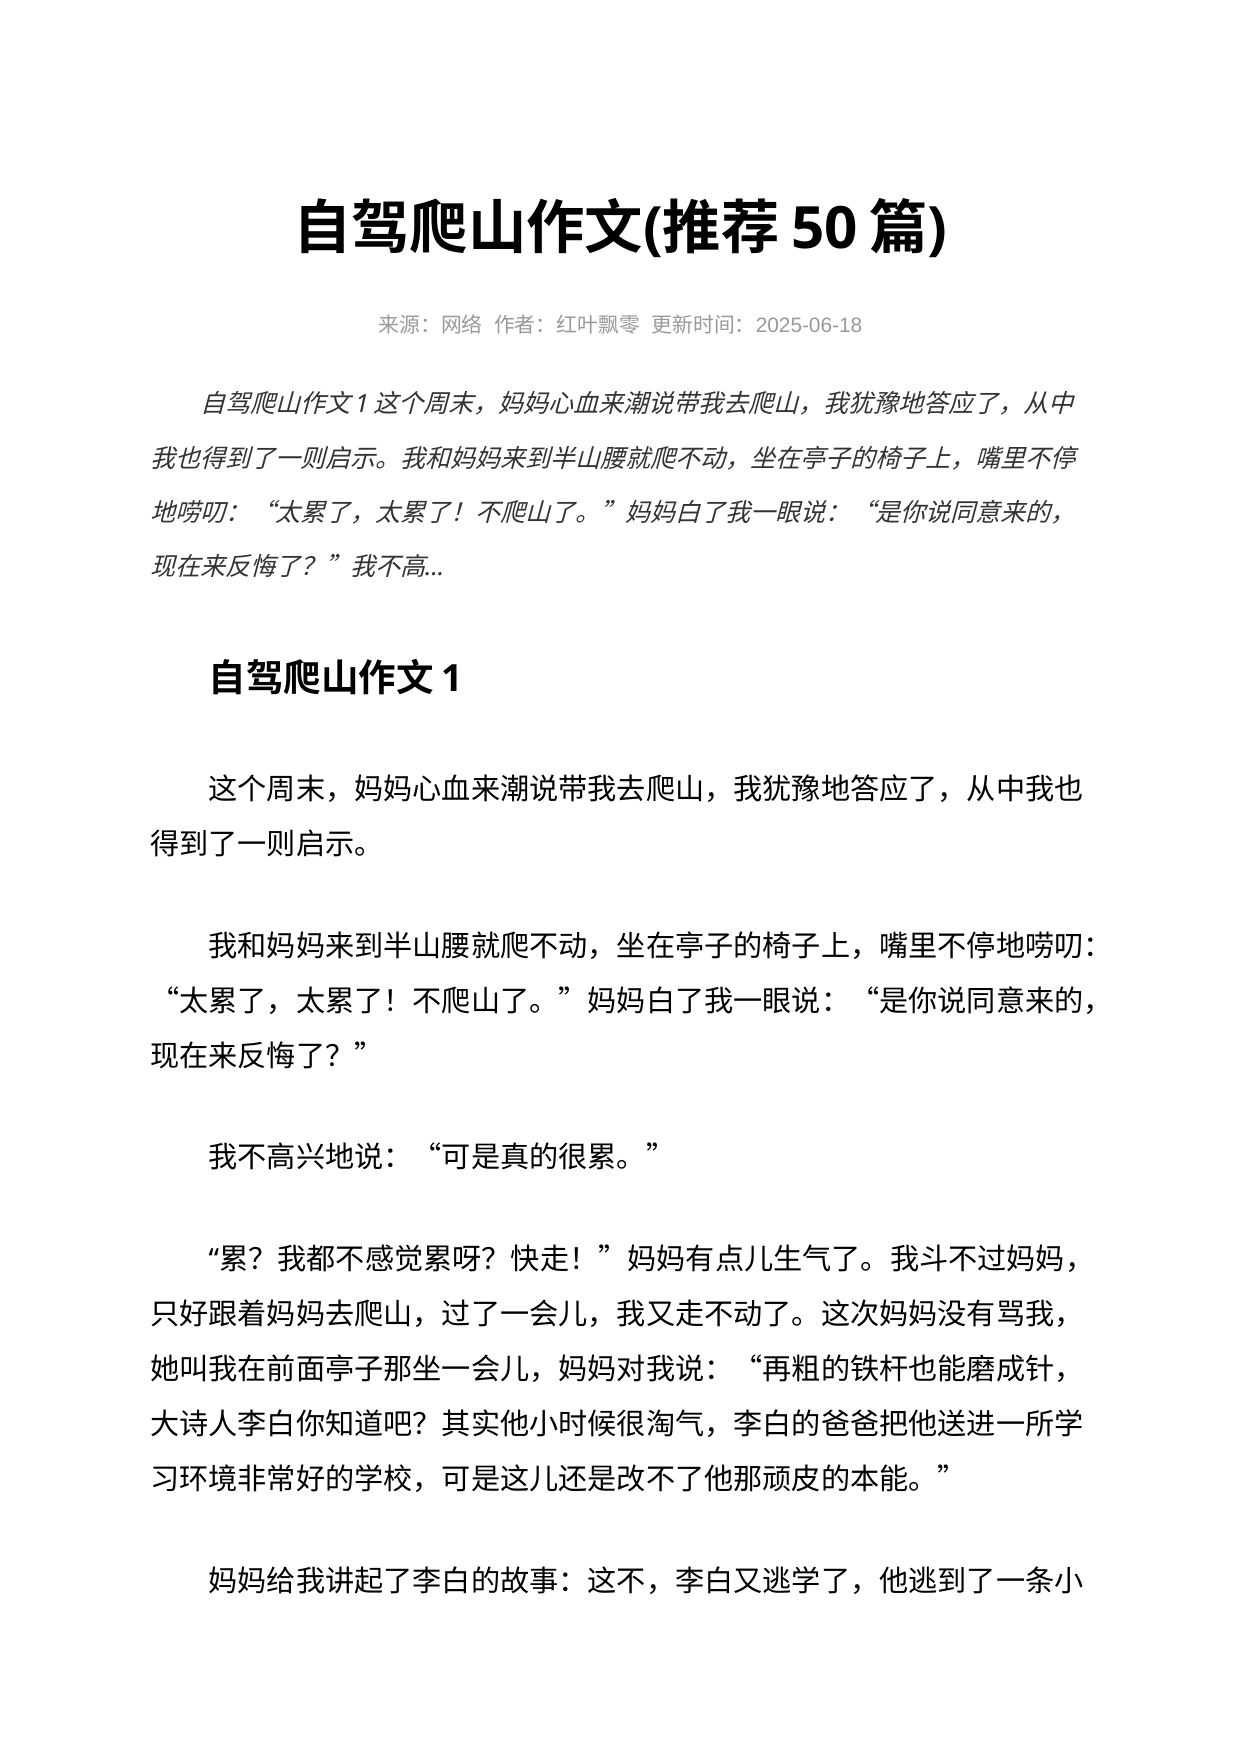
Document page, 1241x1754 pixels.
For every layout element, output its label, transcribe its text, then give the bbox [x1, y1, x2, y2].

text 自驾爬山作文1 [150, 648, 1090, 703]
text 这个周末，妈妈心血来潮说带我去爬山，我犹豫地答应了，从中我也得到了一则启示。 [150, 766, 1090, 863]
text 我不高兴地说：“可是真的很累。” [150, 1134, 1090, 1176]
text “累？我都不感觉累呀？快走！”妈妈有点儿生气了。我斗不过妈妈，只好跟着妈妈去爬山，过了一会儿，我又走不动了。这次妈妈没有骂我，她叫我在前面亭子那坐一会儿，妈妈对我说：“再粗的铁杆也能磨成针，大诗人李白你知道吧？其实他小时候很淘气，李白的爸爸把他送进一所学习环境非常好的学校，可是这儿还是改不了他那顽皮的本能。” [150, 1236, 1090, 1498]
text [150, 1557, 1090, 1599]
text 来源：网络 作者：红叶飘零 更新时间：2025-06-18 [150, 313, 1090, 337]
text 自驾爬山作文1这个周末，妈妈心血来潮说带我去爬山，我犹豫地答应了，从中我也得到了一则启示。我和妈妈来到半山腰就爬不动，坐在亭子的椅子上，嘴里不停地唠叨：“太累了，太累了！不爬山了。”妈妈白了我一眼说：“是你说同意来的，现在来反悔了？”我不高... [150, 384, 1090, 583]
text 我和妈妈来到半山腰就爬不动，坐在亭子的椅子上，嘴里不停地唠叨：“太累了，太累了！不爬山了。”妈妈白了我一眼说：“是你说同意来的，现在来反悔了？” [150, 922, 1090, 1074]
subtitle 自驾爬山作文(推荐50篇) [150, 181, 1090, 266]
